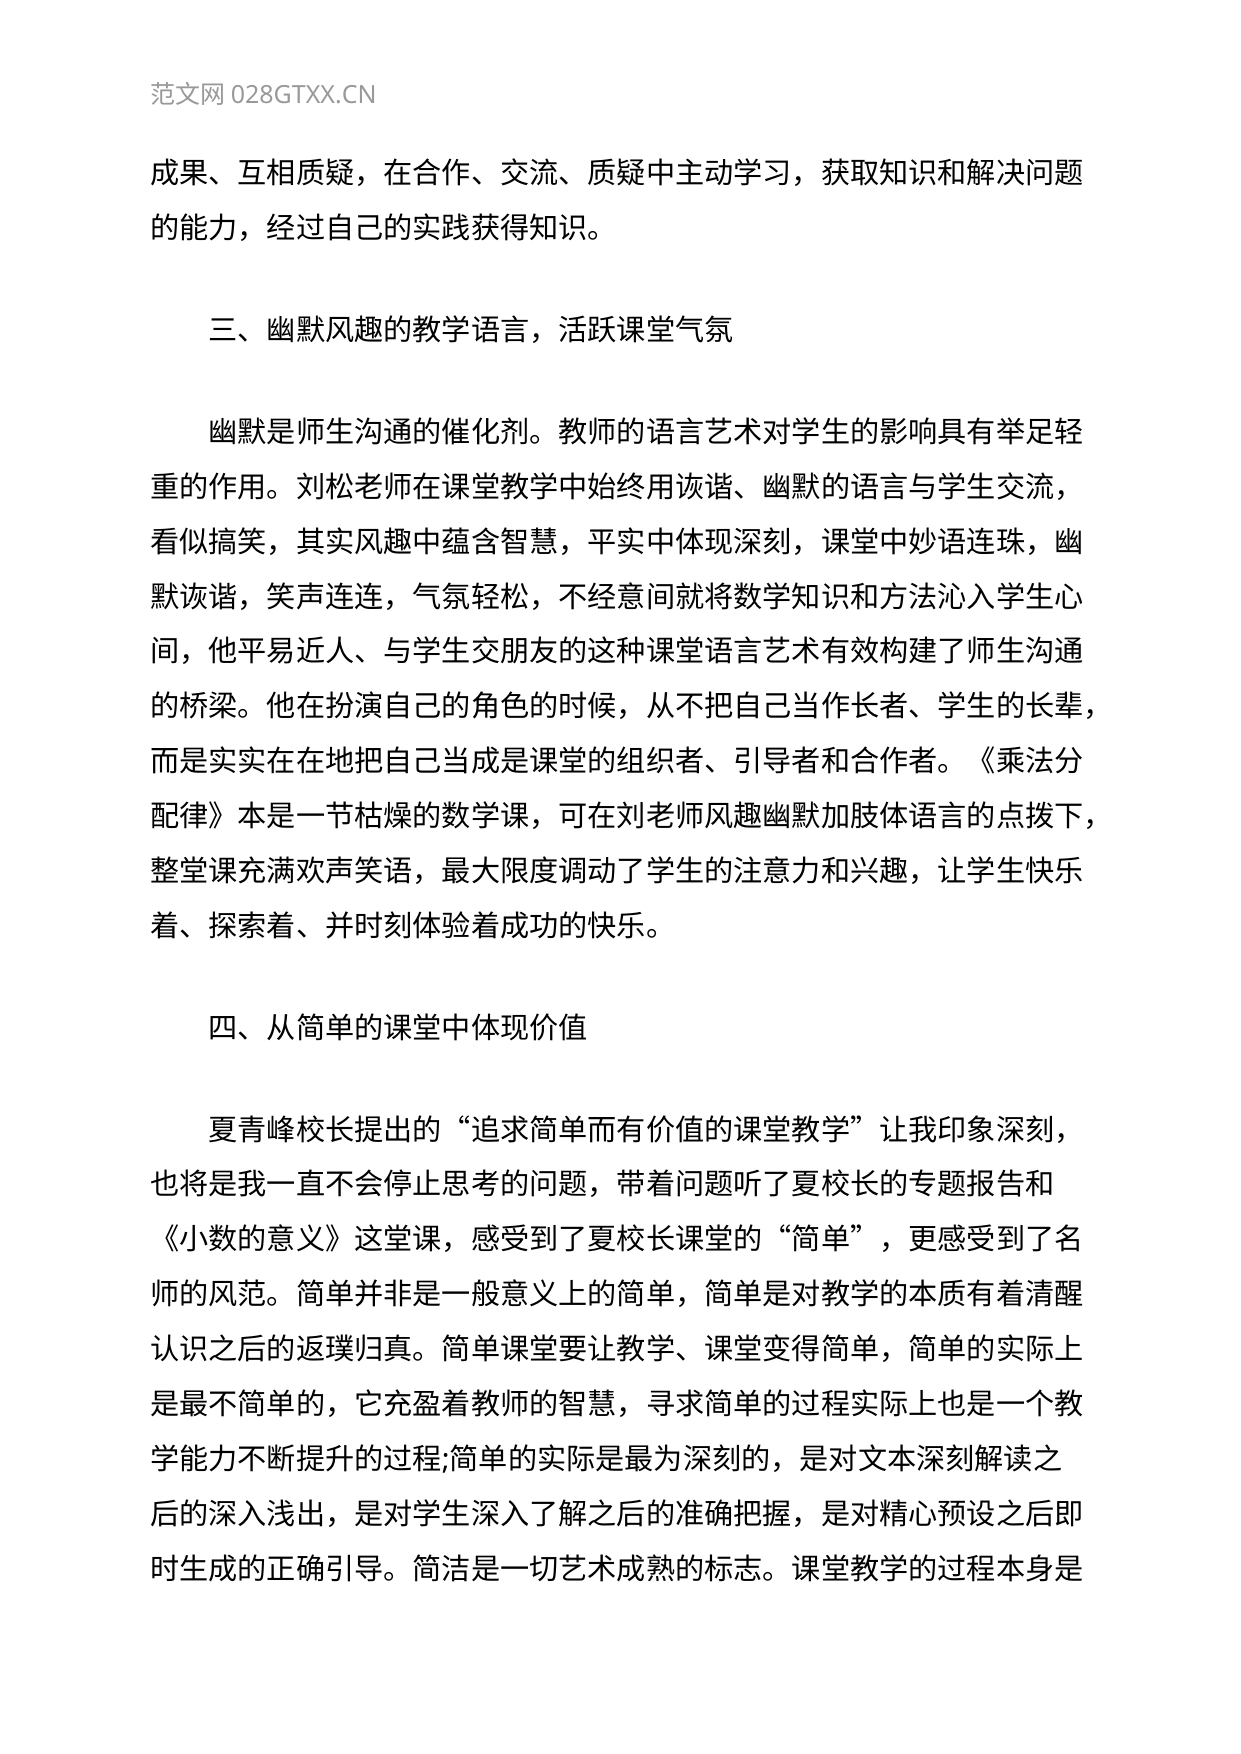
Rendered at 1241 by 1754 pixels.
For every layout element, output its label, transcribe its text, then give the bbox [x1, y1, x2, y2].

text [150, 1106, 1090, 1588]
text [150, 150, 1090, 247]
text 幽默是师生沟通的催化剂。教师的语言艺术对学生的影响具有举足轻重的作用。刘松老师在课堂教学中始终用诙谐、幽默的语言与学生交流，看似搞笑，其实风趣中蕴含智慧，平实中体现深刻，课堂中妙语连珠，幽默诙谐，笑声连连，气氛轻松，不经意间就将数学知识和方法沁入学生心间，他平易近人、与学生交朋友的这种课堂语言艺术有效构建了师生沟通的桥梁。他在扮演自己的角色的时候，从不把自己当作长者、学生的长辈，而是实实在在地把自己当成是课堂的组织者、引导者和合作者。《乘法分配律》本是一节枯燥的数学课，可在刘老师风趣幽默加肢体语言的点拨下，整堂课充满欢声笑语，最大限度调动了学生的注意力和兴趣，让学生快乐着、探索着、并时刻体验着成功的快乐。 [150, 408, 1090, 945]
text 三、幽默风趣的教学语言，活跃课堂气氛 [150, 307, 1090, 349]
text 四、从简单的课堂中体现价值 [150, 1004, 1090, 1047]
